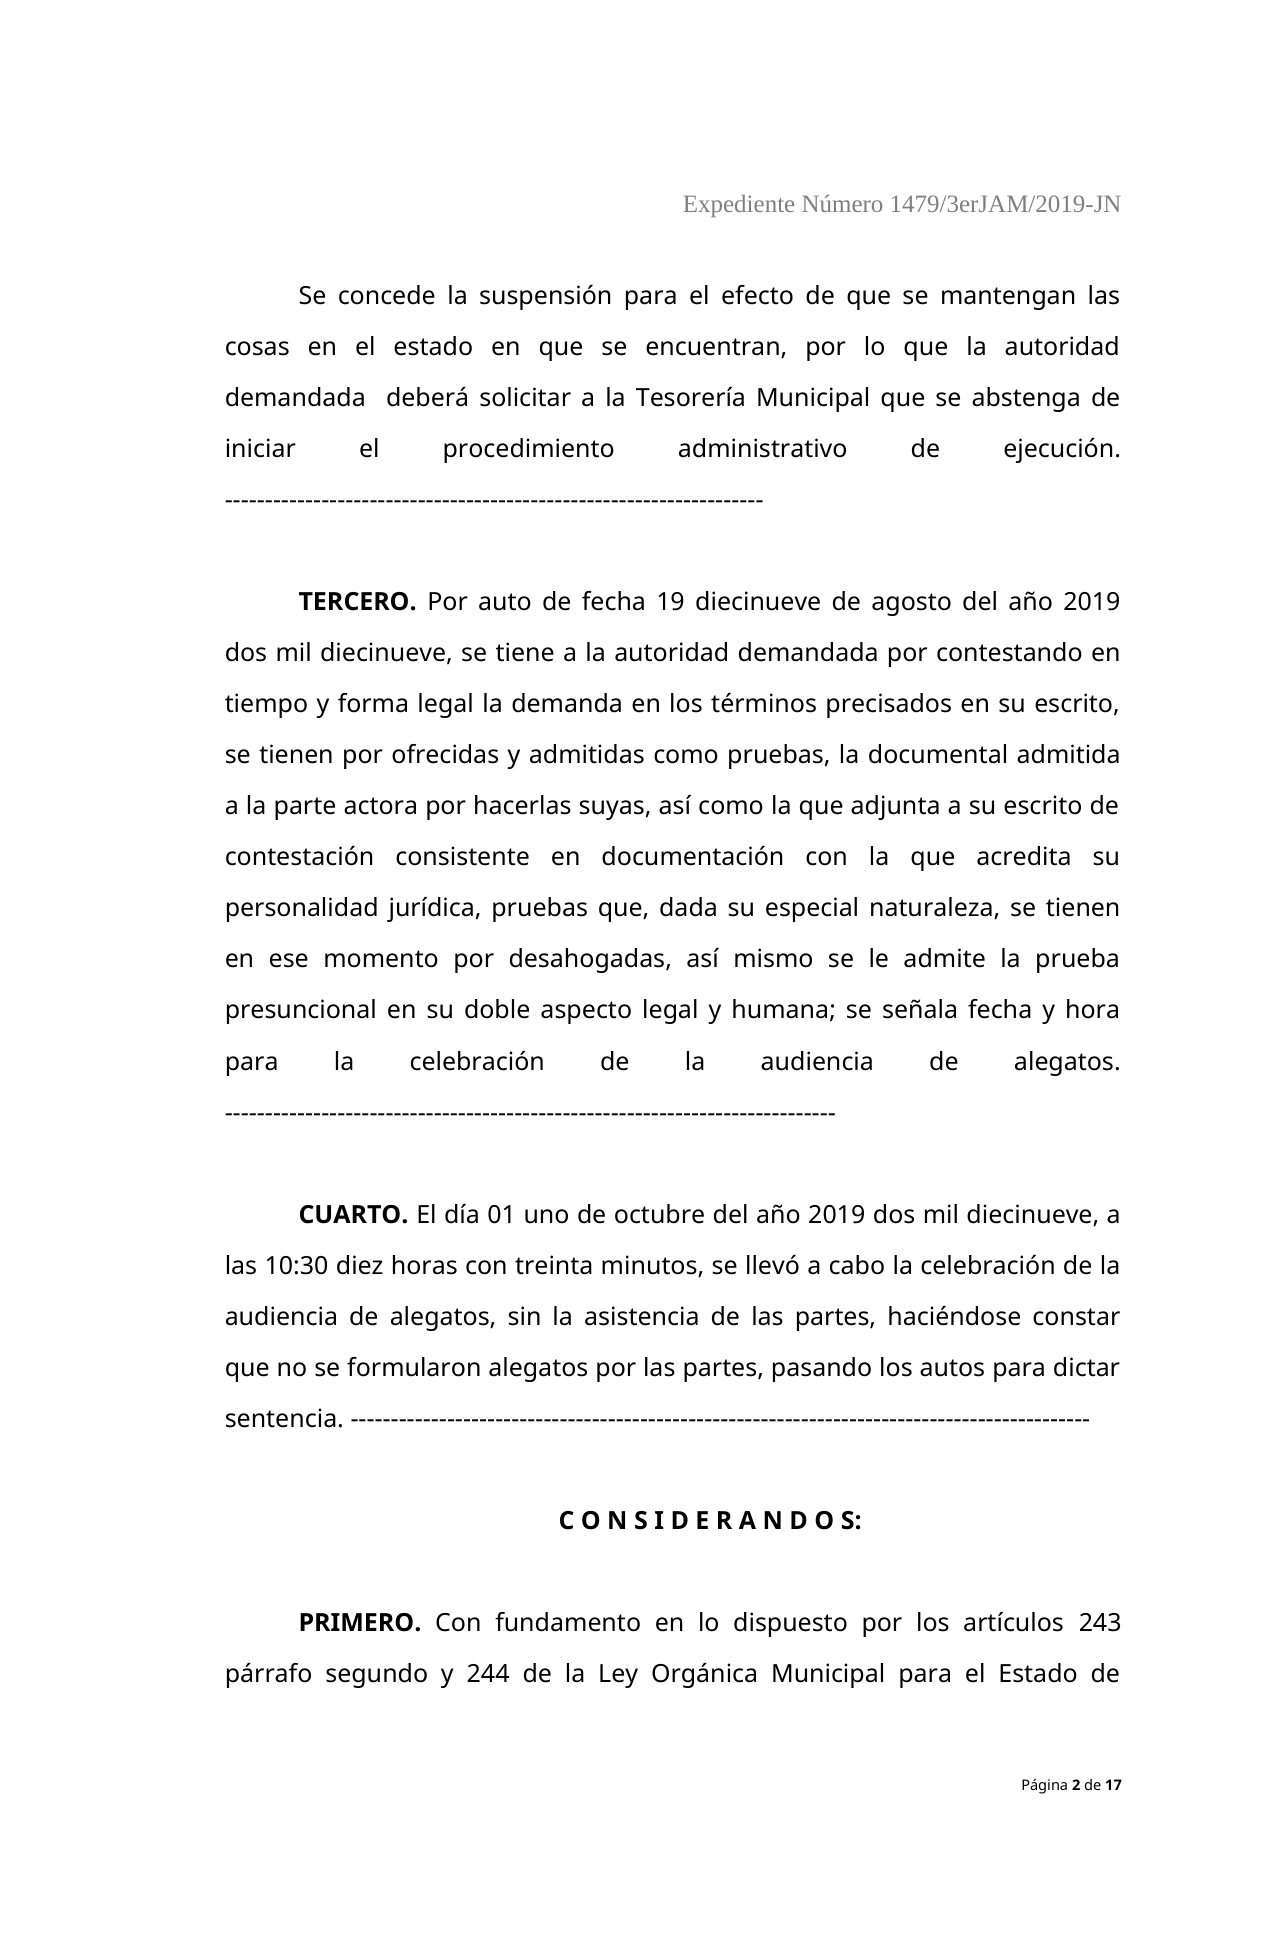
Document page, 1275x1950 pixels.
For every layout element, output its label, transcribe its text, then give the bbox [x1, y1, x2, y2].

text Se concede la suspensión para el efecto de que se mantengan las cosas en el estado en que se encuentran, por lo que la autoridad demandada deberá solicitar a la Tesorería Municipal que se abstenga de iniciar el procedimiento administrativo de ejecución. ------------------------------------------------------------------- [224, 278, 1121, 516]
text CUARTO. El día 01 uno de octubre del año 2019 dos mil diecinueve, a las 10:30 diez horas con treinta minutos, se llevó a cabo la celebración de la audiencia de alegatos, sin la asistencia de las partes, haciéndose constar que no se formularon alegatos por las partes, pasando los autos para dictar sentencia. -------------------------------------------------------------------------------------------- [224, 1196, 1121, 1434]
text C O N S I D E R A N D O S: [224, 1503, 1121, 1537]
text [224, 1605, 1121, 1690]
text TERCERO. Por auto de fecha 19 diecinueve de agosto del año 2019 dos mil diecinueve, se tiene a la autoridad demandada por contestando en tiempo y forma legal la demanda en los términos precisados en su escrito, se tienen por ofrecidas y admitidas como pruebas, la documental admitida a la parte actora por hacerlas suyas, así como la que adjunta a su escrito de contestación consistente en documentación con la que acredita su personalidad jurídica, pruebas que, dada su especial naturaleza, se tienen en ese momento por desahogadas, así mismo se le admite la prueba presuncional en su doble aspecto legal y humana; se señala fecha y hora para la celebración de la audiencia de alegatos. ---------------------------------------------------------------------------- [224, 584, 1121, 1128]
